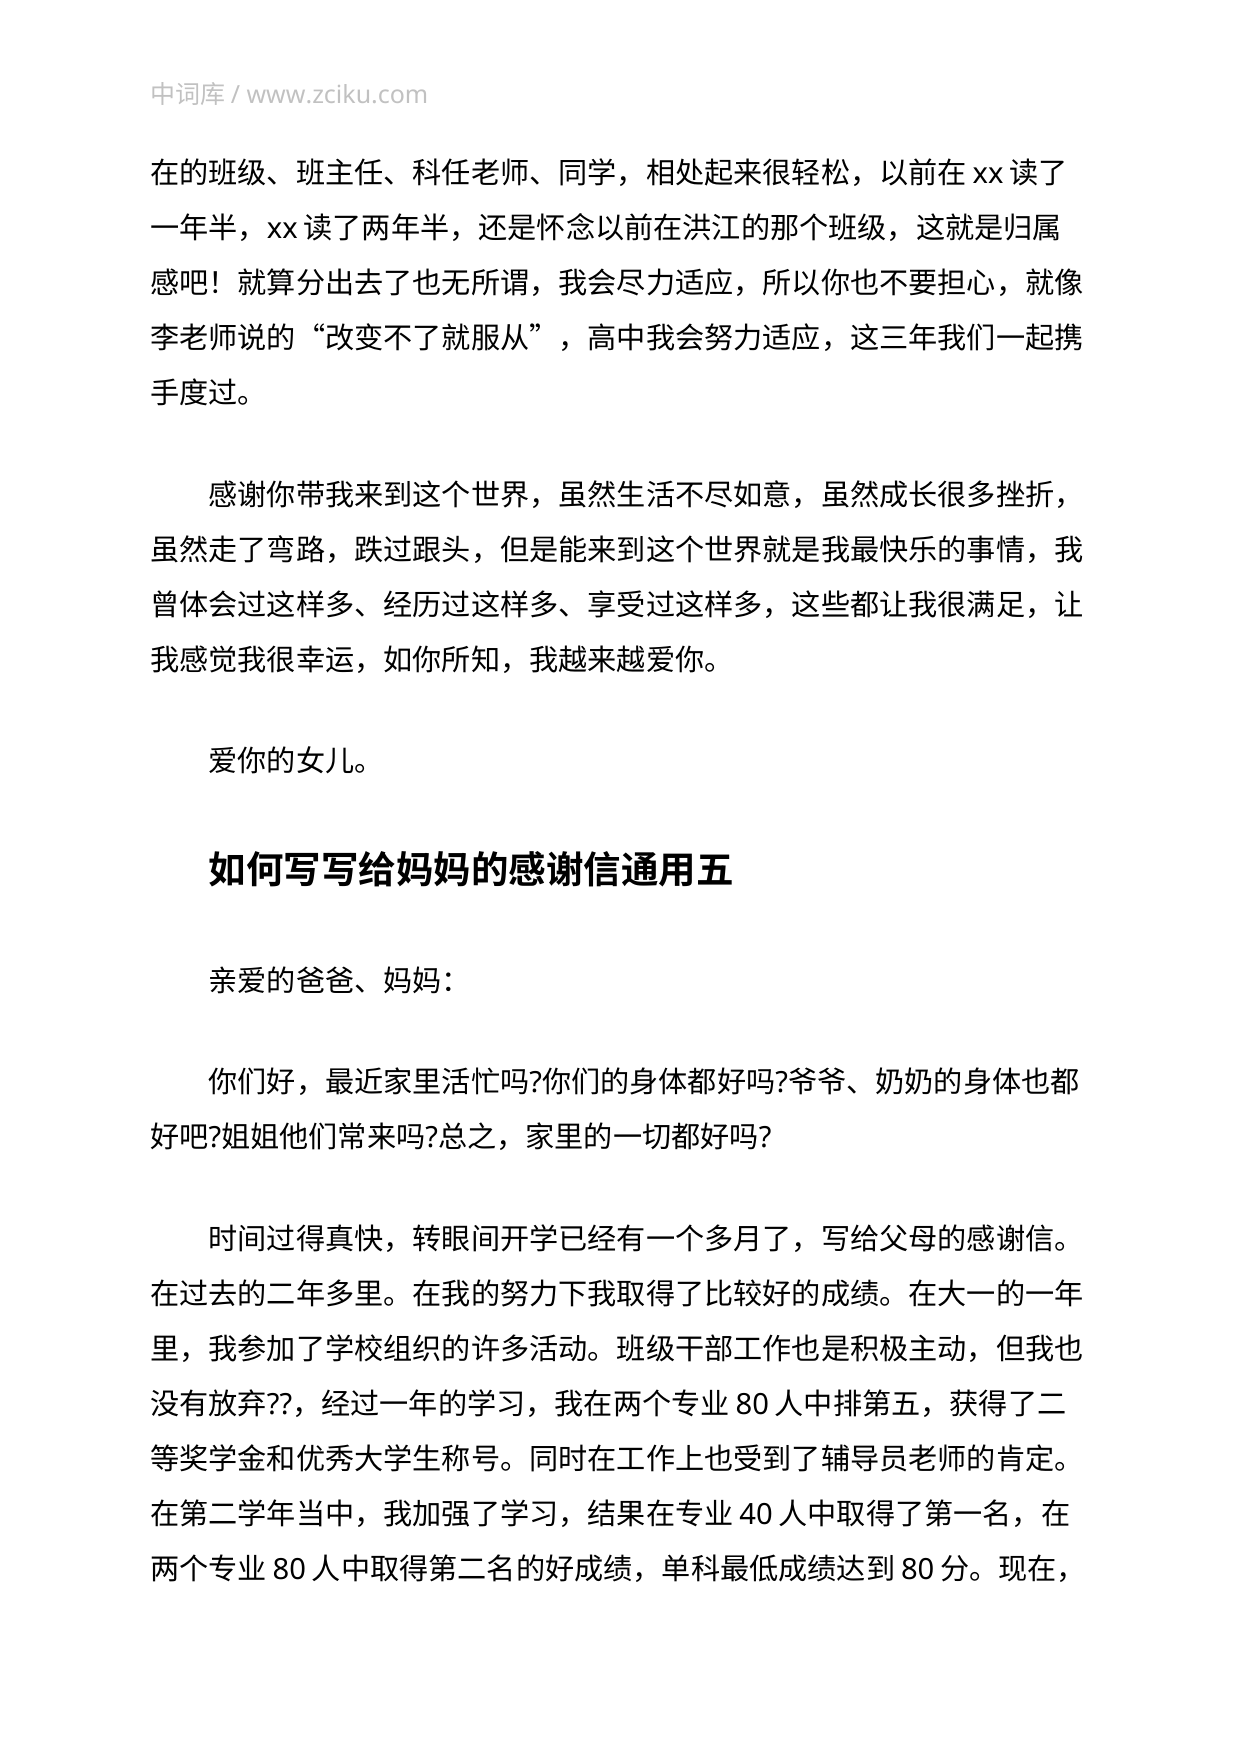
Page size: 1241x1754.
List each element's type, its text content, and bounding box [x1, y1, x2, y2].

text 亲爱的爸爸、妈妈： [150, 957, 1090, 999]
text 感谢你带我来到这个世界，虽然生活不尽如意，虽然成长很多挫折，虽然走了弯路，跌过跟头，但是能来到这个世界就是我最快乐的事情，我曾体会过这样多、经历过这样多、享受过这样多，这些都让我很满足，让我感觉我很幸运，如你所知，我越来越爱你。 [150, 472, 1090, 678]
text 如何写写给妈妈的感谢信通用五 [150, 840, 1090, 894]
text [150, 150, 1090, 412]
text 爱你的女儿。 [150, 738, 1090, 780]
text 你们好，最近家里活忙吗?你们的身体都好吗?爷爷、奶奶的身体也都好吧?姐姐他们常来吗?总之，家里的一切都好吗? [150, 1059, 1090, 1156]
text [150, 1216, 1090, 1588]
